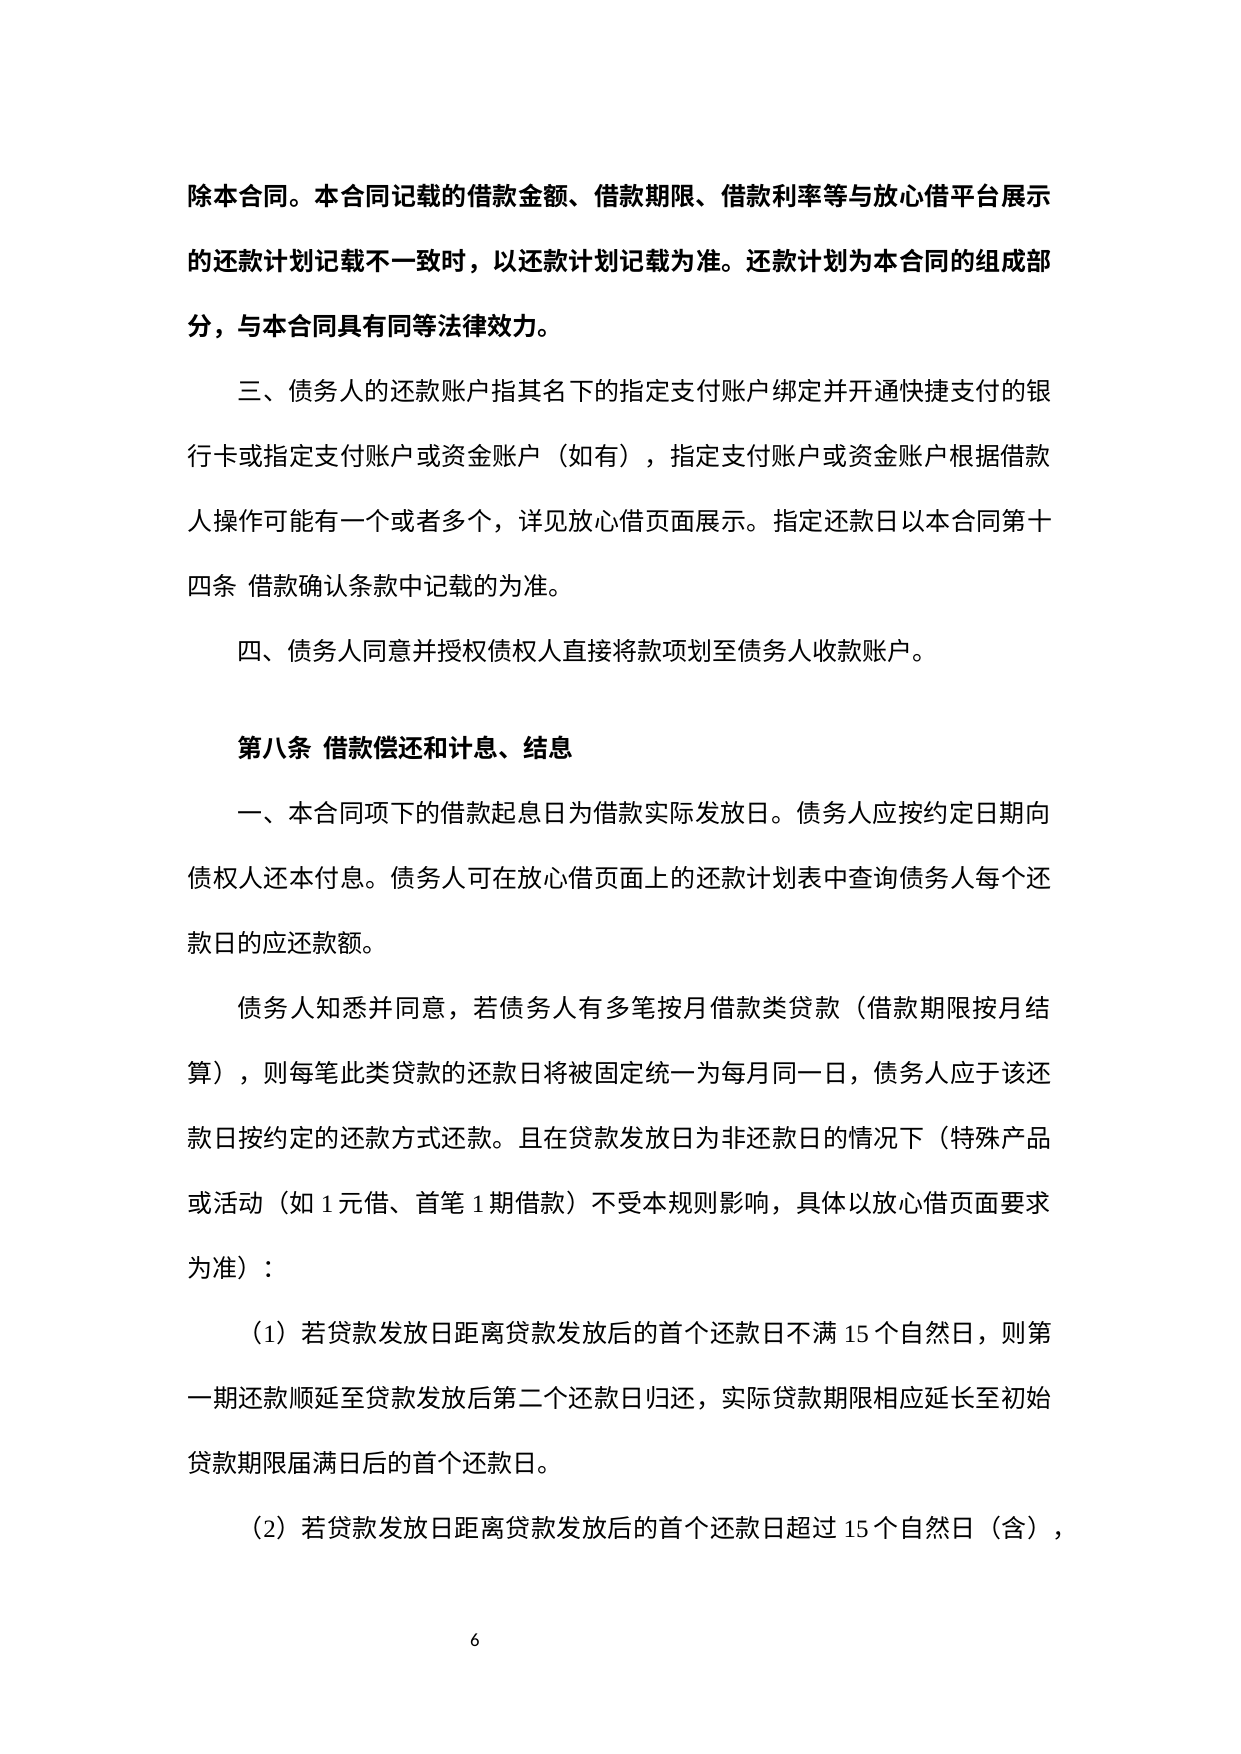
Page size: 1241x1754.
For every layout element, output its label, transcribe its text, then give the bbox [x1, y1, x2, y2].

text （1）若贷款发放日距离贷款发放后的首个还款日不满15个自然日，则第一期还款顺延至贷款发放后第二个还款日归还，实际贷款期限相应延长至初始贷款期限届满日后的首个还款日。 [187, 1299, 1053, 1494]
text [187, 1494, 1053, 1559]
text 第八条 借款偿还和计息、结息 [187, 714, 1053, 779]
text 四、债务人同意并授权债权人直接将款项划至债务人收款账户。 [187, 617, 1053, 682]
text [187, 162, 1053, 357]
text 一、本合同项下的借款起息日为借款实际发放日。债务人应按约定日期向债权人还本付息。债务人可在放心借页面上的还款计划表中查询债务人每个还款日的应还款额。 [187, 779, 1053, 974]
text 三、债务人的还款账户指其名下的指定支付账户绑定并开通快捷支付的银行卡或指定支付账户或资金账户（如有），指定支付账户或资金账户根据借款人操作可能有一个或者多个，详见放心借页面展示。指定还款日以本合同第十四条 借款确认条款中记载的为准。 [187, 357, 1053, 617]
text 债务人知悉并同意，若债务人有多笔按月借款类贷款（借款期限按月结算），则每笔此类贷款的还款日将被固定统一为每月同一日，债务人应于该还款日按约定的还款方式还款。且在贷款发放日为非还款日的情况下（特殊产品或活动（如1元借、首笔1期借款）不受本规则影响，具体以放心借页面要求为准）： [187, 974, 1053, 1299]
